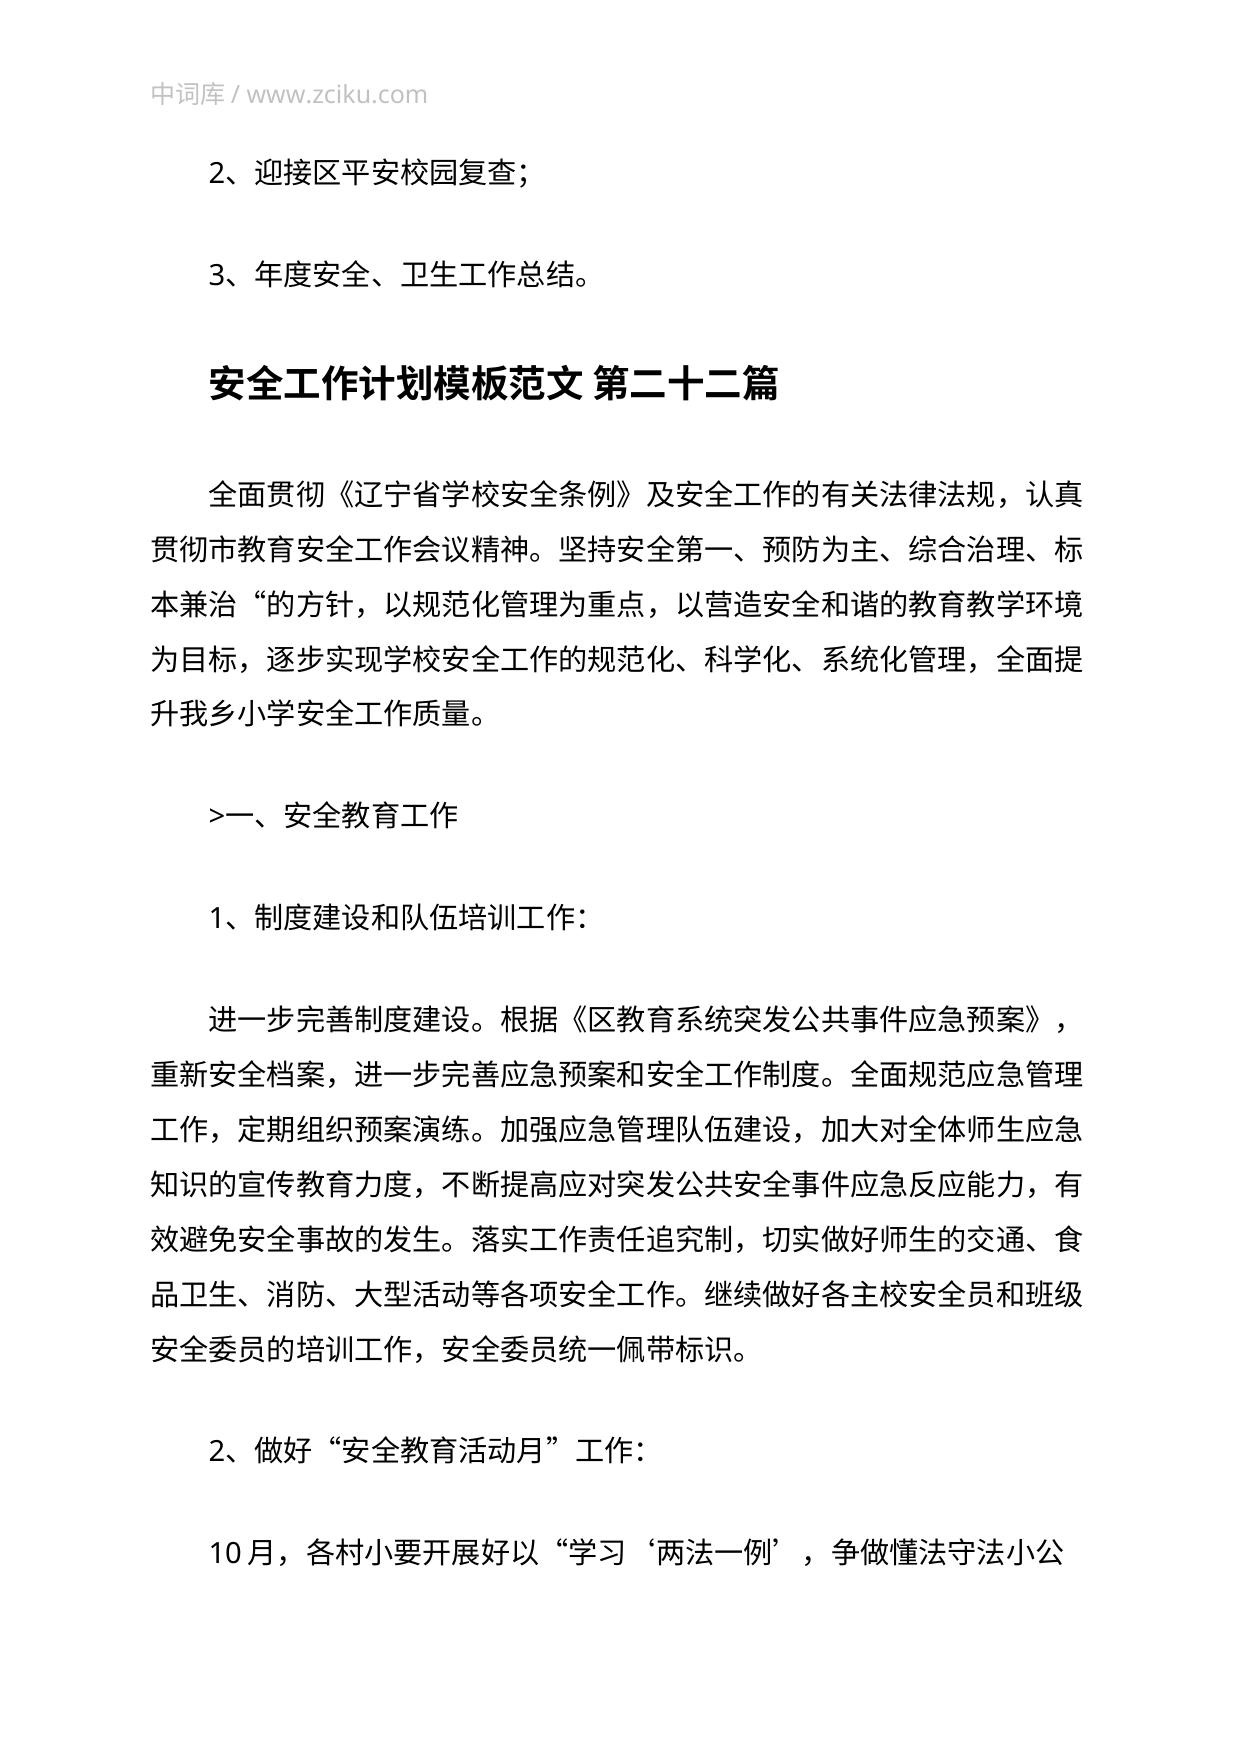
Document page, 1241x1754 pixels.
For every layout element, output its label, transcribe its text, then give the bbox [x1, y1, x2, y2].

text 1、制度建设和队伍培训工作： [150, 895, 1090, 937]
text 全面贯彻《辽宁省学校安全条例》及安全工作的有关法律法规，认真贯彻市教育安全工作会议精神。坚持安全第一、预防为主、综合治理、标本兼治“的方针，以规范化管理为重点，以营造安全和谐的教育教学环境为目标，逐步实现学校安全工作的规范化、科学化、系统化管理，全面提升我乡小学安全工作质量。 [150, 471, 1090, 733]
text 安全工作计划模板范文 第二十二篇 [150, 354, 1090, 408]
text 3、年度安全、卫生工作总结。 [150, 252, 1090, 294]
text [150, 1530, 1090, 1572]
text >一、安全教育工作 [150, 793, 1090, 835]
text 2、做好“安全教育活动月”工作： [150, 1428, 1090, 1470]
text 2、迎接区平安校园复查； [150, 150, 1090, 192]
text 进一步完善制度建设。根据《区教育系统突发公共事件应急预案》，重新安全档案，进一步完善应急预案和安全工作制度。全面规范应急管理工作，定期组织预案演练。加强应急管理队伍建设，加大对全体师生应急知识的宣传教育力度，不断提高应对突发公共安全事件应急反应能力，有效避免安全事故的发生。落实工作责任追究制，切实做好师生的交通、食品卫生、消防、大型活动等各项安全工作。继续做好各主校安全员和班级安全委员的培训工作，安全委员统一佩带标识。 [150, 997, 1090, 1368]
